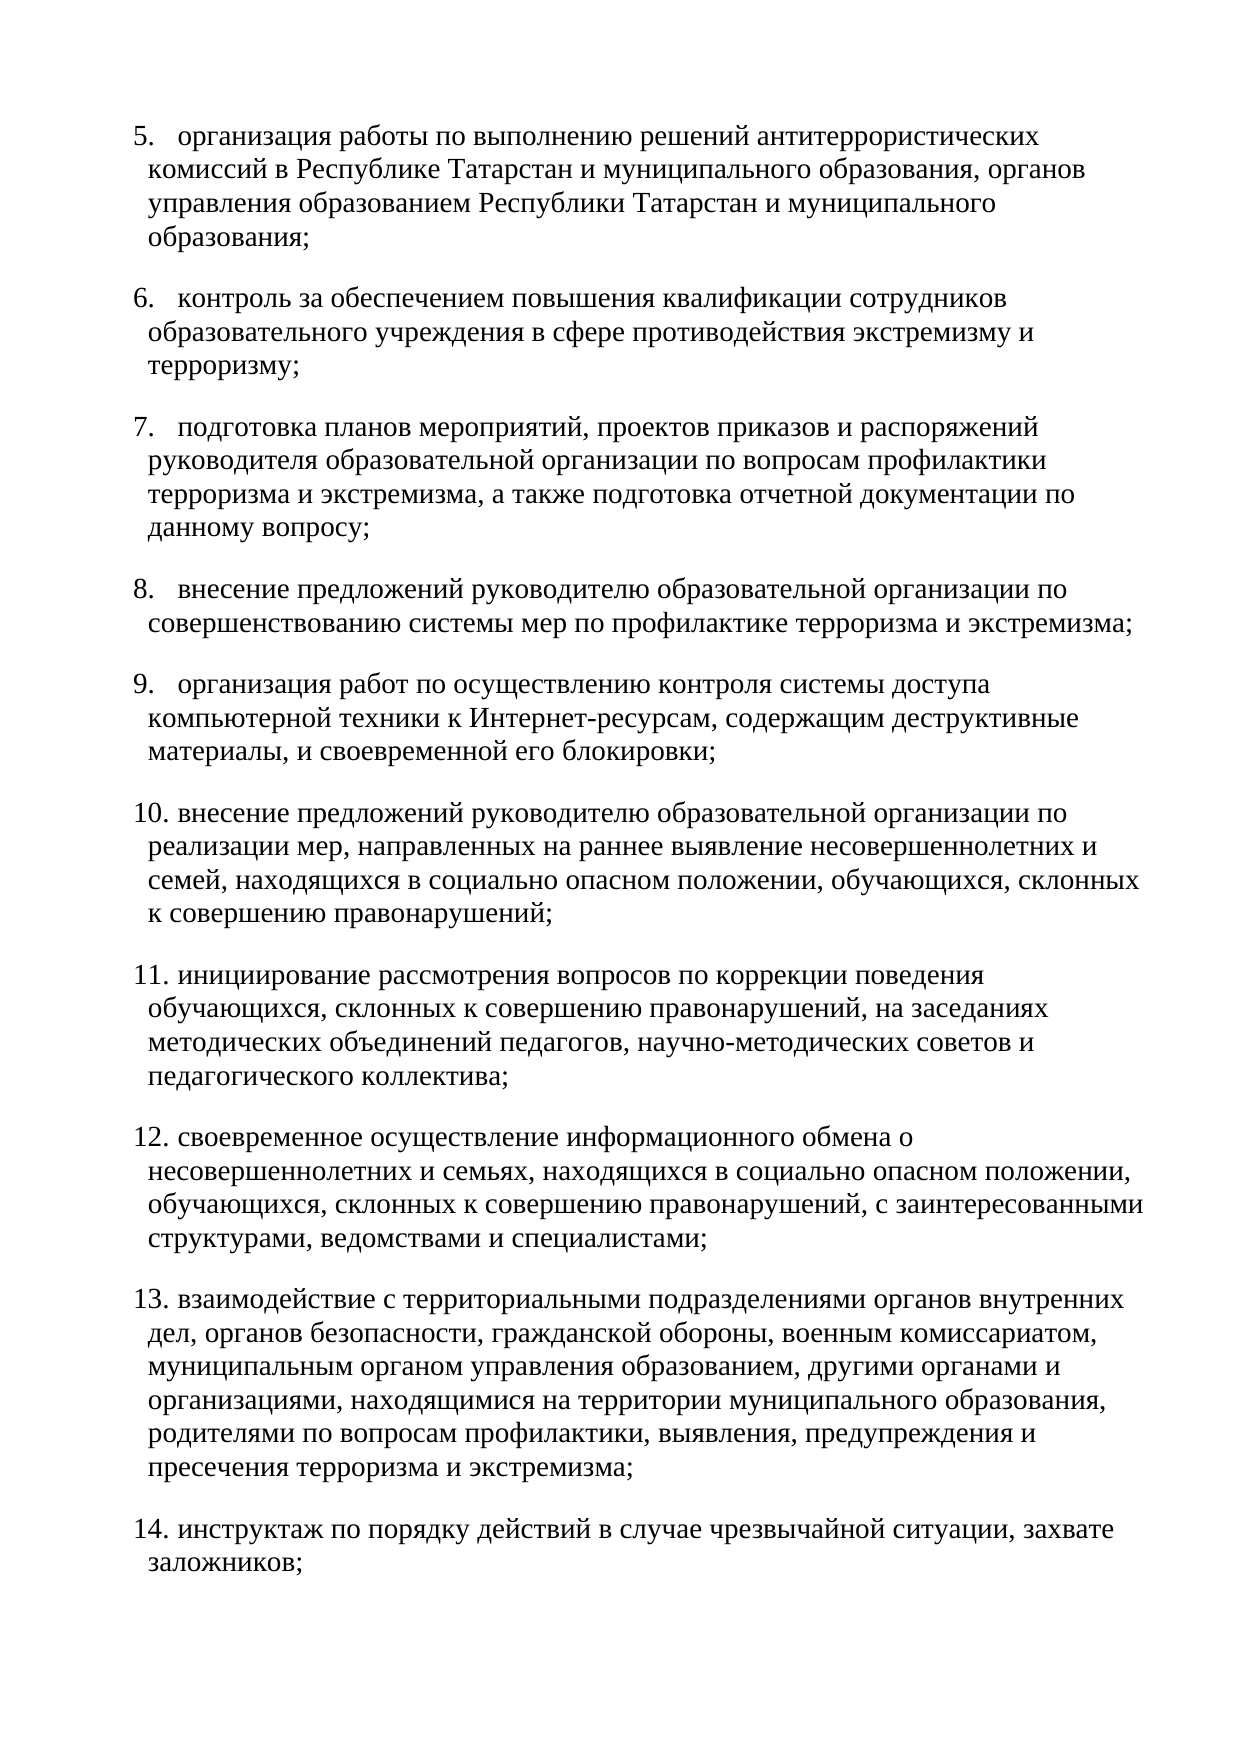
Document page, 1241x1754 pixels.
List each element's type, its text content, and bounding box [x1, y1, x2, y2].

list подготовка планов мероприятий, проектов приказов и распоряжений руководителя образовательной организации по вопросам профилактики терроризма и экстремизма, а также подготовка отчетной документации по данному вопросу; [133, 409, 1152, 571]
list своевременное осуществление информационного обмена о несовершеннолетних и семьях, находящихся в социально опасном положении, обучающихся, склонных к совершению правонарушений, с заинтересованными структурами, ведомствами и специалистами; [133, 1119, 1152, 1281]
list контроль за обеспечением повышения квалификации сотрудников образовательного учреждения в сфере противодействия экстремизму и терроризму; [133, 280, 1152, 409]
list взаимодействие с территориальными подразделениями органов внутренних дел, органов безопасности, гражданской обороны, военным комиссариатом, муниципальным органом управления образованием, другими органами и организациями, находящимися на территории муниципального образования, родителями по вопросам профилактики, выявления, предупреждения и пресечения терроризма и экстремизма; [133, 1281, 1152, 1511]
list внесение предложений руководителю образовательной организации по совершенствованию системы мер по профилактике терроризма и экстремизма; [133, 571, 1152, 666]
list внесение предложений руководителю образовательной организации по реализации мер, направленных на раннее выявление несовершеннолетних и семей, находящихся в социально опасном положении, обучающихся, склонных к совершению правонарушений; [133, 795, 1152, 957]
list организация работ по осуществлению контроля системы доступа компьютерной техники к Интернет-ресурсам, содержащим деструктивные материалы, и своевременной его блокировки; [133, 666, 1152, 795]
list инструктаж по порядку действий в случае чрезвычайной ситуации, захвате заложников; [133, 1511, 1152, 1606]
list организация работы по выполнению решений антитеррористических комиссий в Республике Татарстан и муниципального образования, органов управления образованием Республики Татарстан и муниципального образования; [133, 118, 1152, 280]
list инициирование рассмотрения вопросов по коррекции поведения обучающихся, склонных к совершению правонарушений, на заседаниях методических объединений педагогов, научно-методических советов и педагогического коллектива; [133, 957, 1152, 1119]
